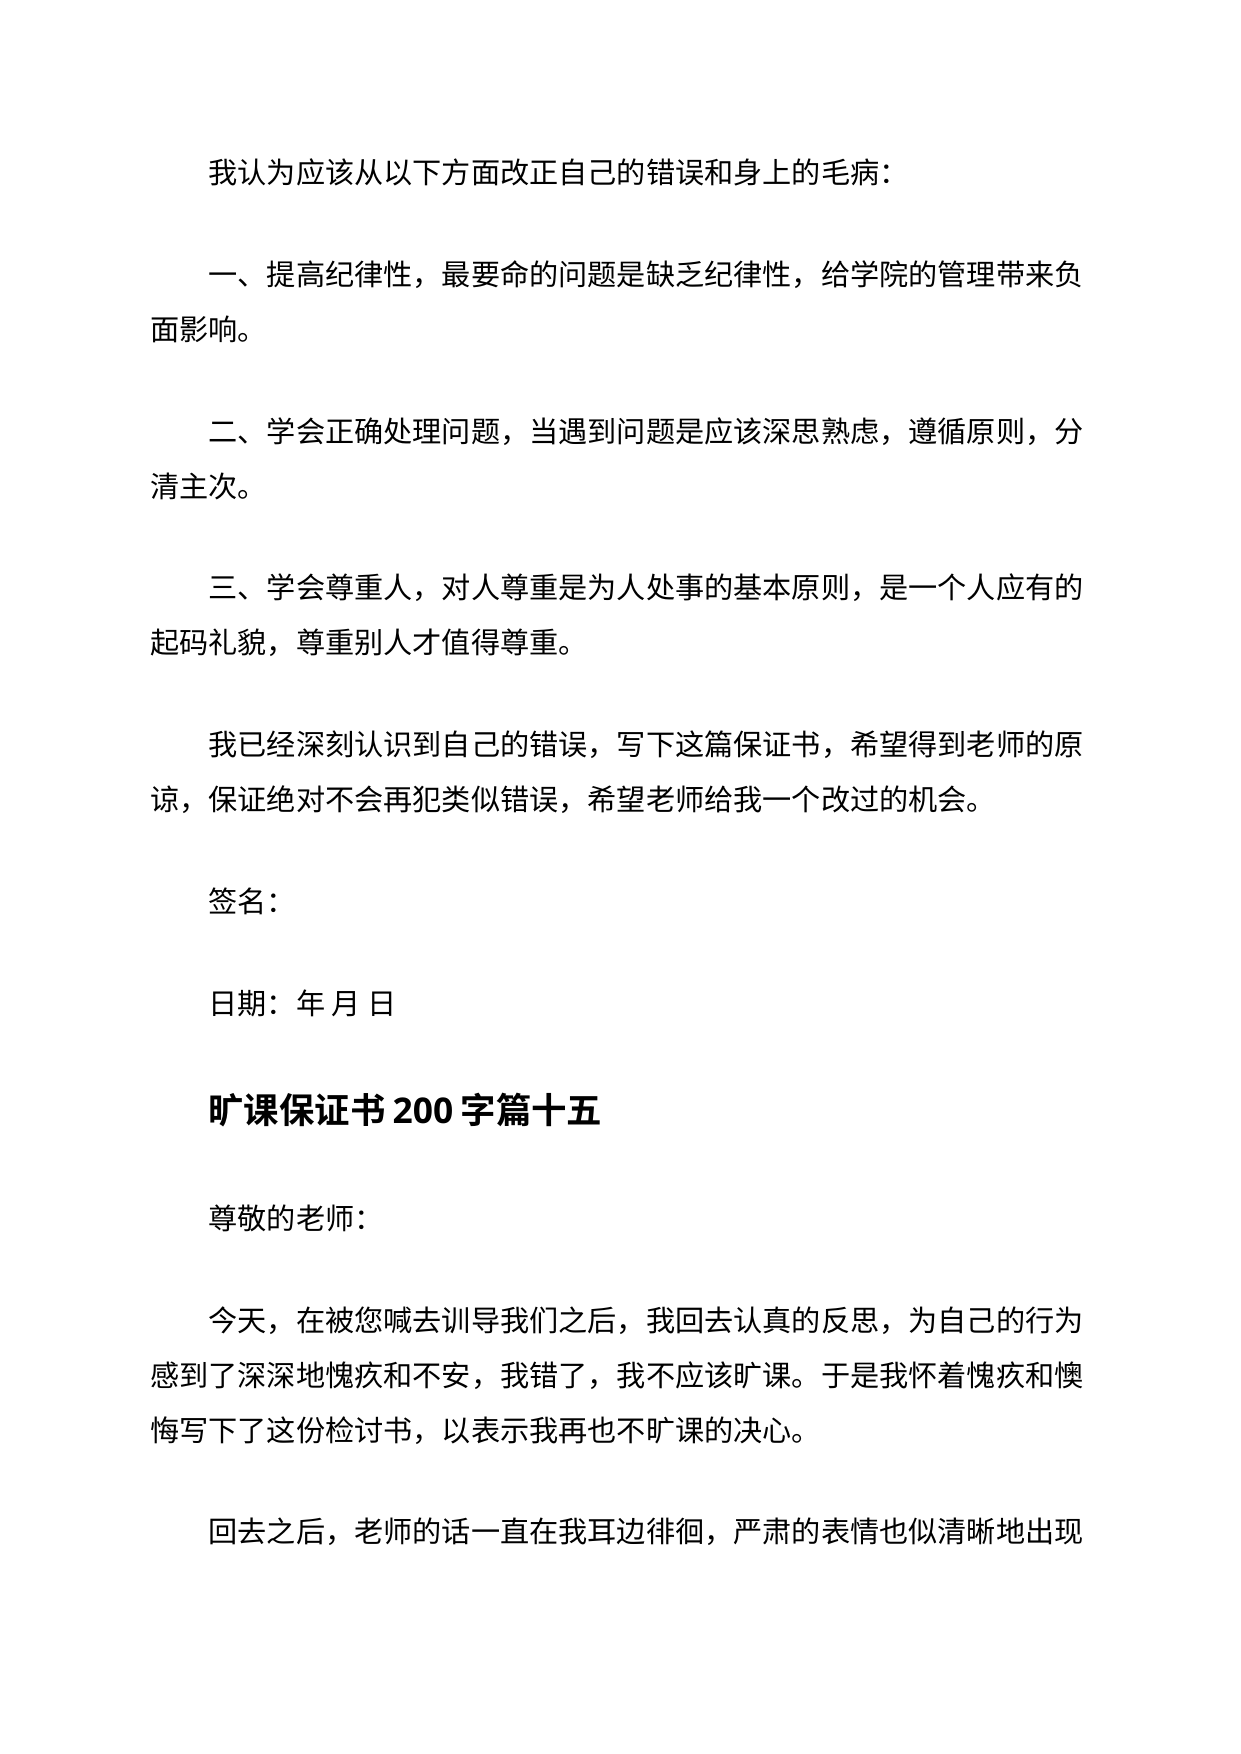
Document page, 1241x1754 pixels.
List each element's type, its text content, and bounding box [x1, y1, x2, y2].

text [150, 1509, 1090, 1551]
text 尊敬的老师： [150, 1196, 1090, 1238]
text 我已经深刻认识到自己的错误，写下这篇保证书，希望得到老师的原谅，保证绝对不会再犯类似错误，希望老师给我一个改过的机会。 [150, 722, 1090, 819]
text 我认为应该从以下方面改正自己的错误和身上的毛病： [150, 150, 1090, 192]
text 签名： [150, 878, 1090, 921]
text 今天，在被您喊去训导我们之后，我回去认真的反思，为自己的行为感到了深深地愧疚和不安，我错了，我不应该旷课。于是我怀着愧疚和懊悔写下了这份检讨书，以表示我再也不旷课的决心。 [150, 1297, 1090, 1449]
text 一、提高纪律性，最要命的问题是缺乏纪律性，给学院的管理带来负面影响。 [150, 252, 1090, 349]
text 日期：年 月 日 [150, 980, 1090, 1022]
text 二、学会正确处理问题，当遇到问题是应该深思熟虑，遵循原则，分清主次。 [150, 408, 1090, 506]
text 旷课保证书200字篇十五 [150, 1082, 1090, 1133]
text 三、学会尊重人，对人尊重是为人处事的基本原则，是一个人应有的起码礼貌，尊重别人才值得尊重。 [150, 565, 1090, 662]
